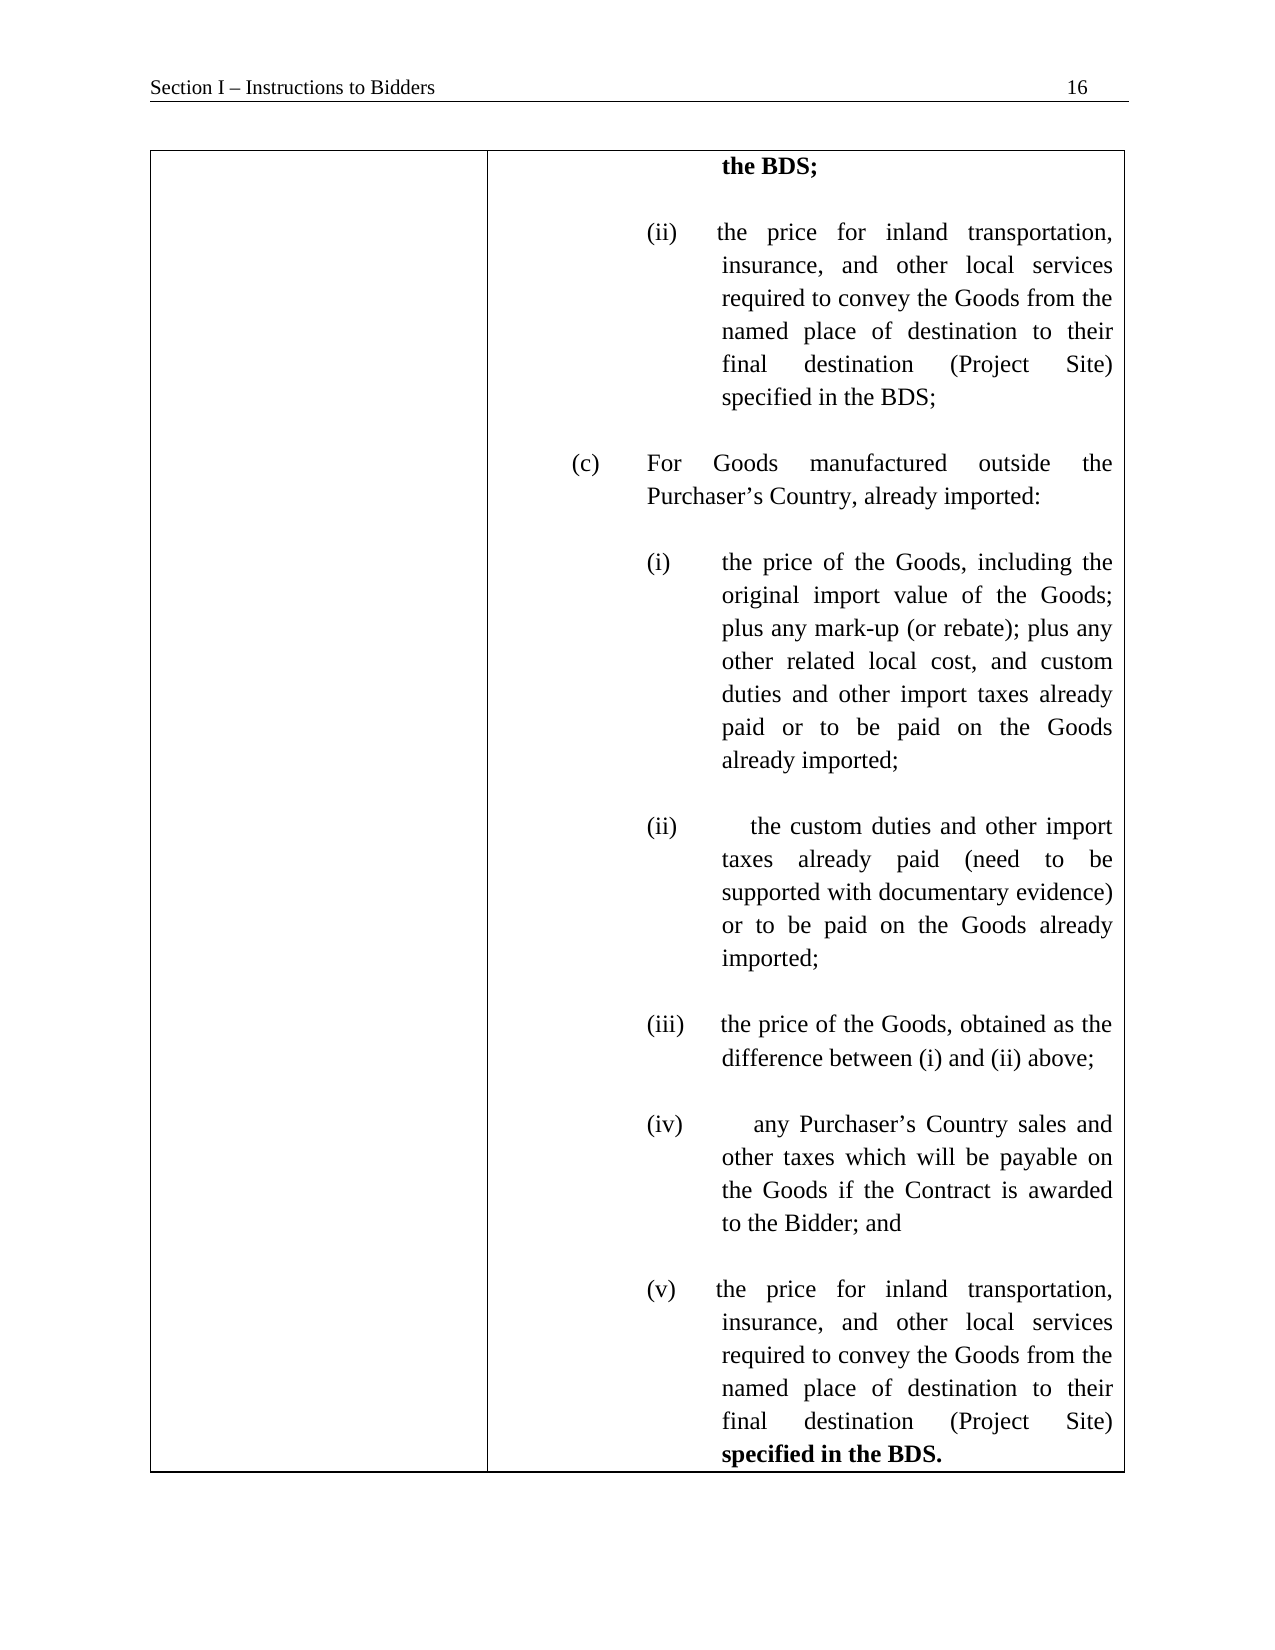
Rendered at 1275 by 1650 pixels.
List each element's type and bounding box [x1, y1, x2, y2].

table_cell [488, 151, 1124, 1471]
table_cell [151, 151, 487, 1471]
